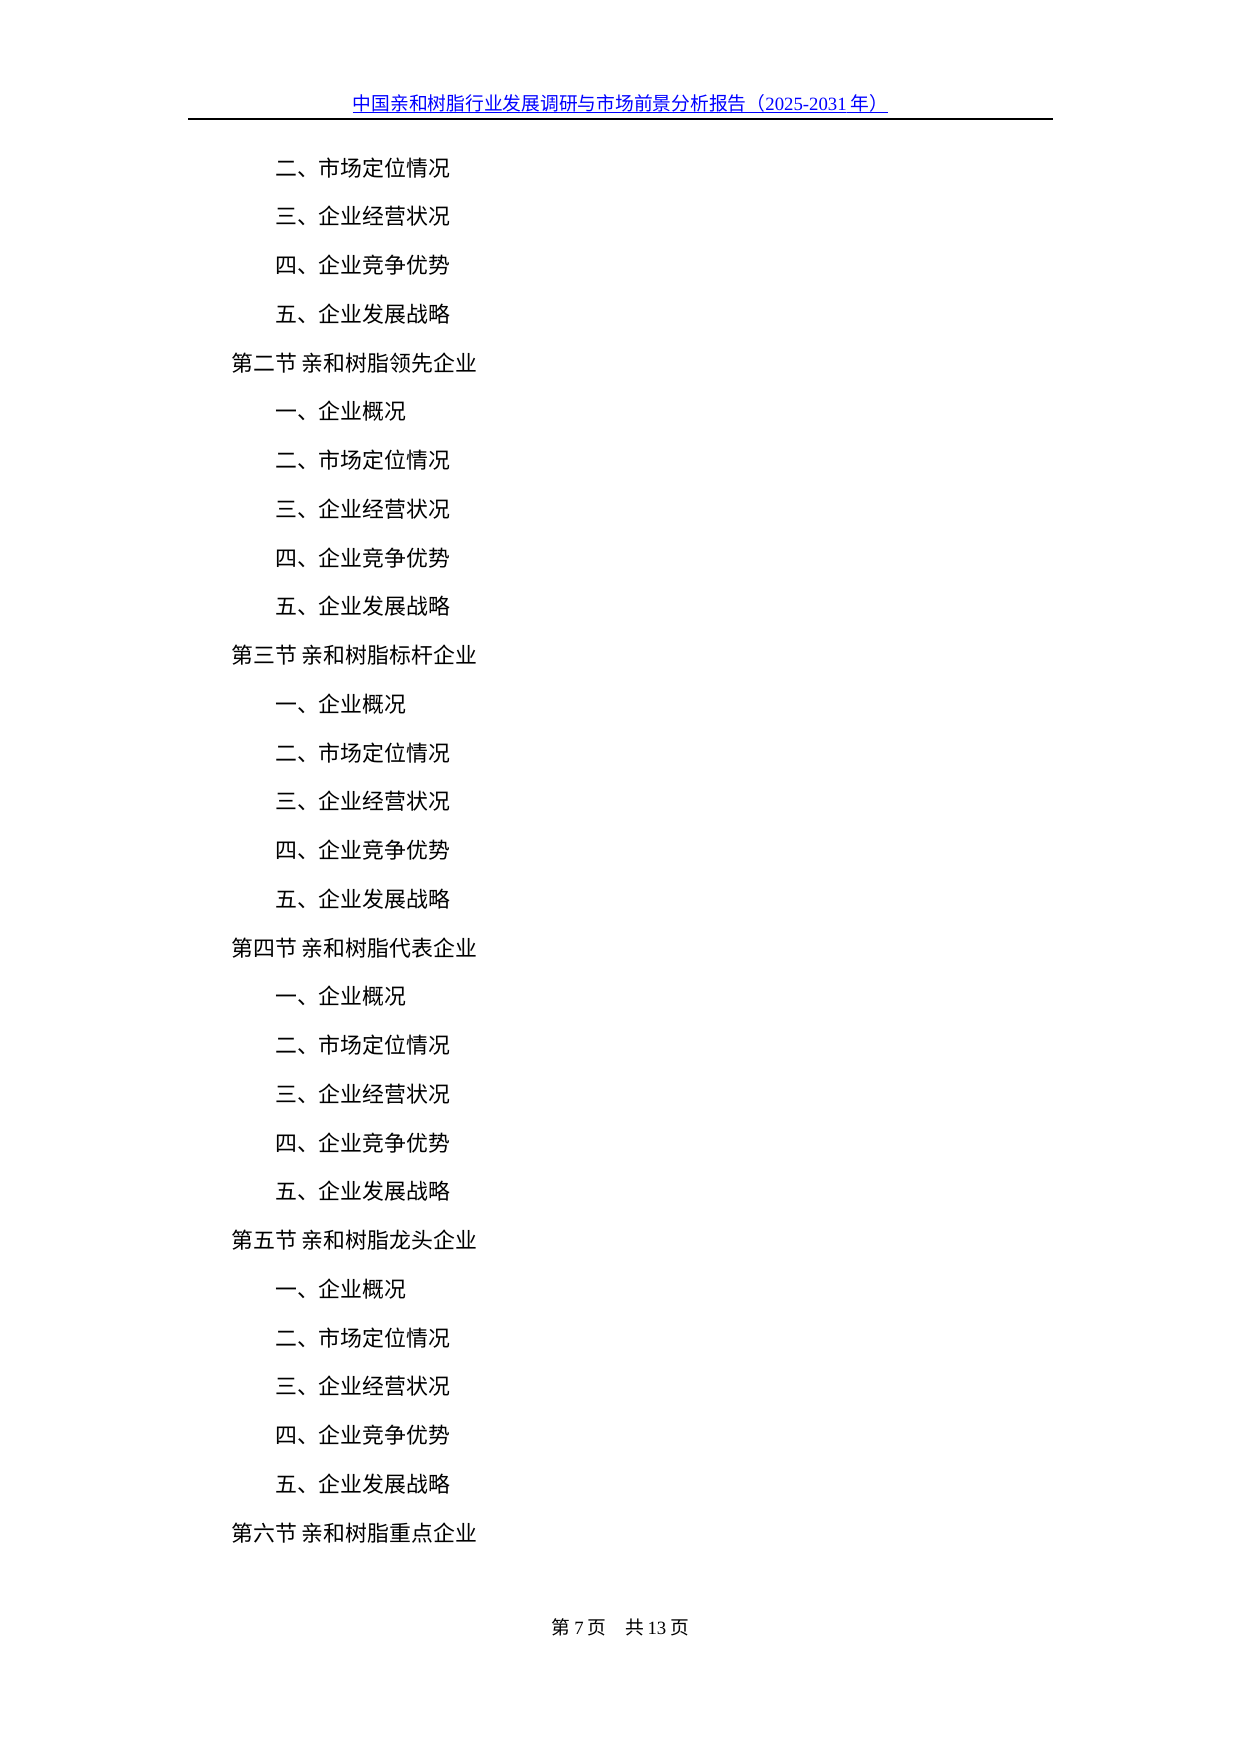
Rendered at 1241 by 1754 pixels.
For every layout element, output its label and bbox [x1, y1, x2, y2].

text [187, 150, 1053, 1548]
